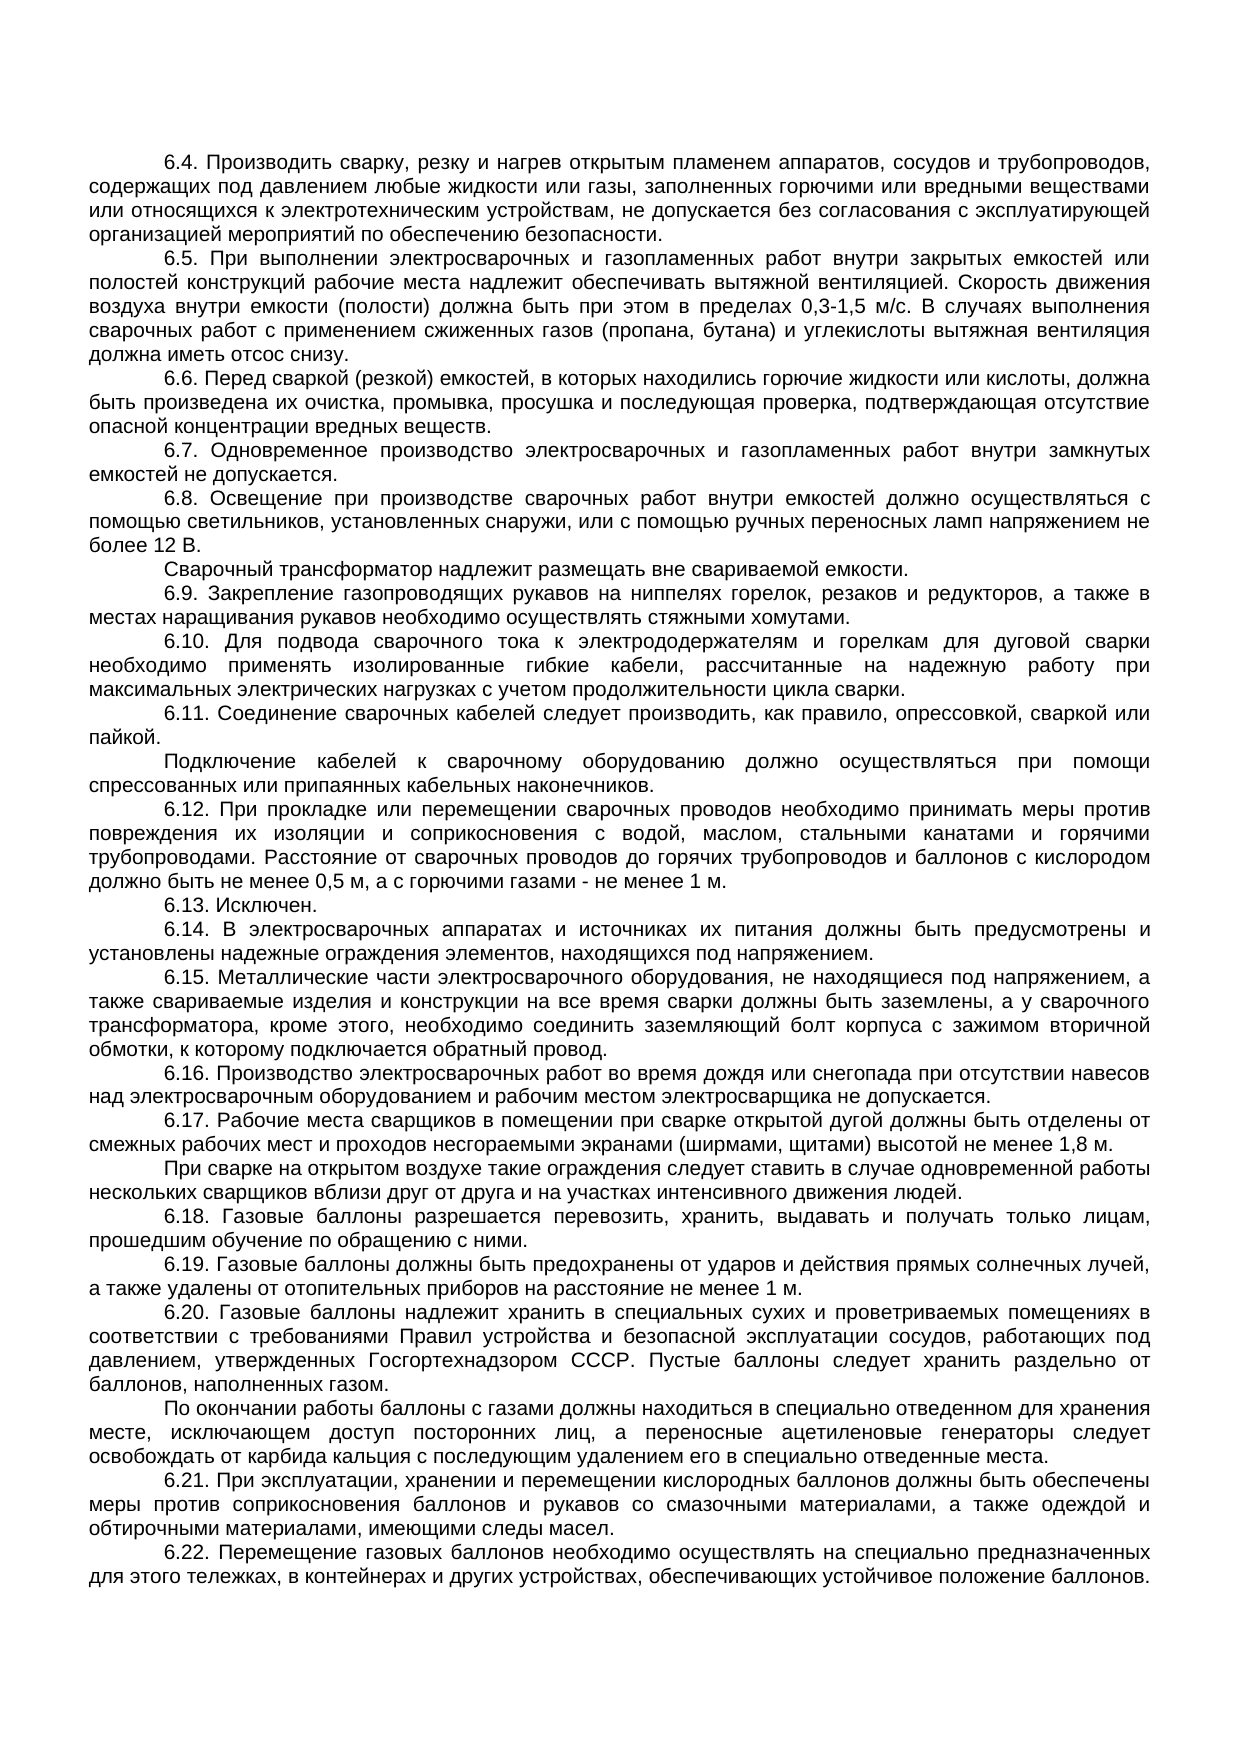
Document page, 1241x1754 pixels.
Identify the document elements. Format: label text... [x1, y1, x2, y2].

text 6.8. Освещение при производстве сварочных работ внутри емкостей должно осуществляться с помощью светильников, установленных снаружи, или с помощью ручных переносных ламп напряжением не более 12 В. [88, 485, 1152, 557]
text 6.17. Рабочие места сварщиков в помещении при сварке открытой дугой должны быть отделены от смежных рабочих мест и проходов несгораемыми экранами (ширмами, щитами) высотой не менее 1,8 м. [88, 1108, 1152, 1156]
text По окончании работы баллоны с газами должны находиться в специально отведенном для хранения месте, исключающем доступ посторонних лиц, а переносные ацетиленовые генераторы следует освобождать от карбида кальция с последующим удалением его в специально отведенные места. [88, 1396, 1152, 1468]
text 6.13. Исключен. [88, 893, 1152, 917]
text Подключение кабелей к сварочному оборудованию должно осуществляться при помощи спрессованных или припаянных кабельных наконечников. [88, 749, 1152, 797]
text 6.5. При выполнении электросварочных и газопламенных работ внутри закрытых емкостей или полостей конструкций рабочие места надлежит обеспечивать вытяжной вентиляцией. Скорость движения воздуха внутри емкости (полости) должна быть при этом в пределах 0,3-1,5 м/с. В случаях выполнения сварочных работ с применением сжиженных газов (пропана, бутана) и углекислоты вытяжная вентиляция должна иметь отсос снизу. [88, 246, 1152, 366]
text 6.6. Перед сваркой (резкой) емкостей, в которых находились горючие жидкости или кислоты, должна быть произведена их очистка, промывка, просушка и последующая проверка, подтверждающая отсутствие опасной концентрации вредных веществ. [88, 366, 1152, 437]
text 6.16. Производство электросварочных работ во время дождя или снегопада при отсутствии навесов над электросварочным оборудованием и рабочим местом электросварщика не допускается. [88, 1060, 1152, 1108]
text 6.18. Газовые баллоны разрешается перевозить, хранить, выдавать и получать только лицам, прошедшим обучение по обращению с ними. [88, 1204, 1152, 1252]
text 6.22. Перемещение газовых баллонов необходимо осуществлять на специально предназначенных для этого тележках, в контейнерах и других устройствах, обеспечивающих устойчивое положение баллонов. [88, 1539, 1152, 1587]
text 6.12. При прокладке или перемещении сварочных проводов необходимо принимать меры против повреждения их изоляции и соприкосновения с водой, маслом, стальными канатами и горячими трубопроводами. Расстояние от сварочных проводов до горячих трубопроводов и баллонов с кислородом должно быть не менее 0,5 м, а с горючими газами - не менее 1 м. [88, 797, 1152, 893]
text 6.7. Одновременное производство электросварочных и газопламенных работ внутри замкнутых емкостей не допускается. [88, 437, 1152, 485]
text 6.14. В электросварочных аппаратах и источниках их питания должны быть предусмотрены и установлены надежные ограждения элементов, находящихся под напряжением. [88, 917, 1152, 964]
text 6.20. Газовые баллоны надлежит хранить в специальных сухих и проветриваемых помещениях в соответствии с требованиями Правил устройства и безопасной эксплуатации сосудов, работающих под давлением, утвержденных Госгортехнадзором СССР. Пустые баллоны следует хранить раздельно от баллонов, наполненных газом. [88, 1300, 1152, 1396]
text 6.15. Металлические части электросварочного оборудования, не находящиеся под напряжением, а также свариваемые изделия и конструкции на все время сварки должны быть заземлены, а у сварочного трансформатора, кроме этого, необходимо соединить заземляющий болт корпуса с зажимом вторичной обмотки, к которому подключается обратный провод. [88, 964, 1152, 1060]
text Сварочный трансформатор надлежит размещать вне свариваемой емкости. [88, 557, 1152, 581]
text 6.9. Закрепление газопроводящих рукавов на ниппелях горелок, резаков и редукторов, а также в местах наращивания рукавов необходимо осуществлять стяжными хомутами. [88, 581, 1152, 629]
text 6.11. Соединение сварочных кабелей следует производить, как правило, опрессовкой, сваркой или пайкой. [88, 701, 1152, 749]
text 6.4. Производить сварку, резку и нагрев открытым пламенем аппаратов, сосудов и трубопроводов, содержащих под давлением любые жидкости или газы, заполненных горючими или вредными веществами или относящихся к электротехническим устройствам, не допускается без согласования с эксплуатирующей организацией мероприятий по обеспечению безопасности. [88, 150, 1152, 246]
text 6.10. Для подвода сварочного тока к электрододержателям и горелкам для дуговой сварки необходимо применять изолированные гибкие кабели, рассчитанные на надежную работу при максимальных электрических нагрузках с учетом продолжительности цикла сварки. [88, 629, 1152, 701]
text 6.19. Газовые баллоны должны быть предохранены от ударов и действия прямых солнечных лучей, а также удалены от отопительных приборов на расстояние не менее 1 м. [88, 1252, 1152, 1300]
text При сварке на открытом воздухе такие ограждения следует ставить в случае одновременной работы нескольких сварщиков вблизи друг от друга и на участках интенсивного движения людей. [88, 1156, 1152, 1204]
text 6.21. При эксплуатации, хранении и перемещении кислородных баллонов должны быть обеспечены меры против соприкосновения баллонов и рукавов со смазочными материалами, а также одеждой и обтирочными материалами, имеющими следы масел. [88, 1468, 1152, 1539]
